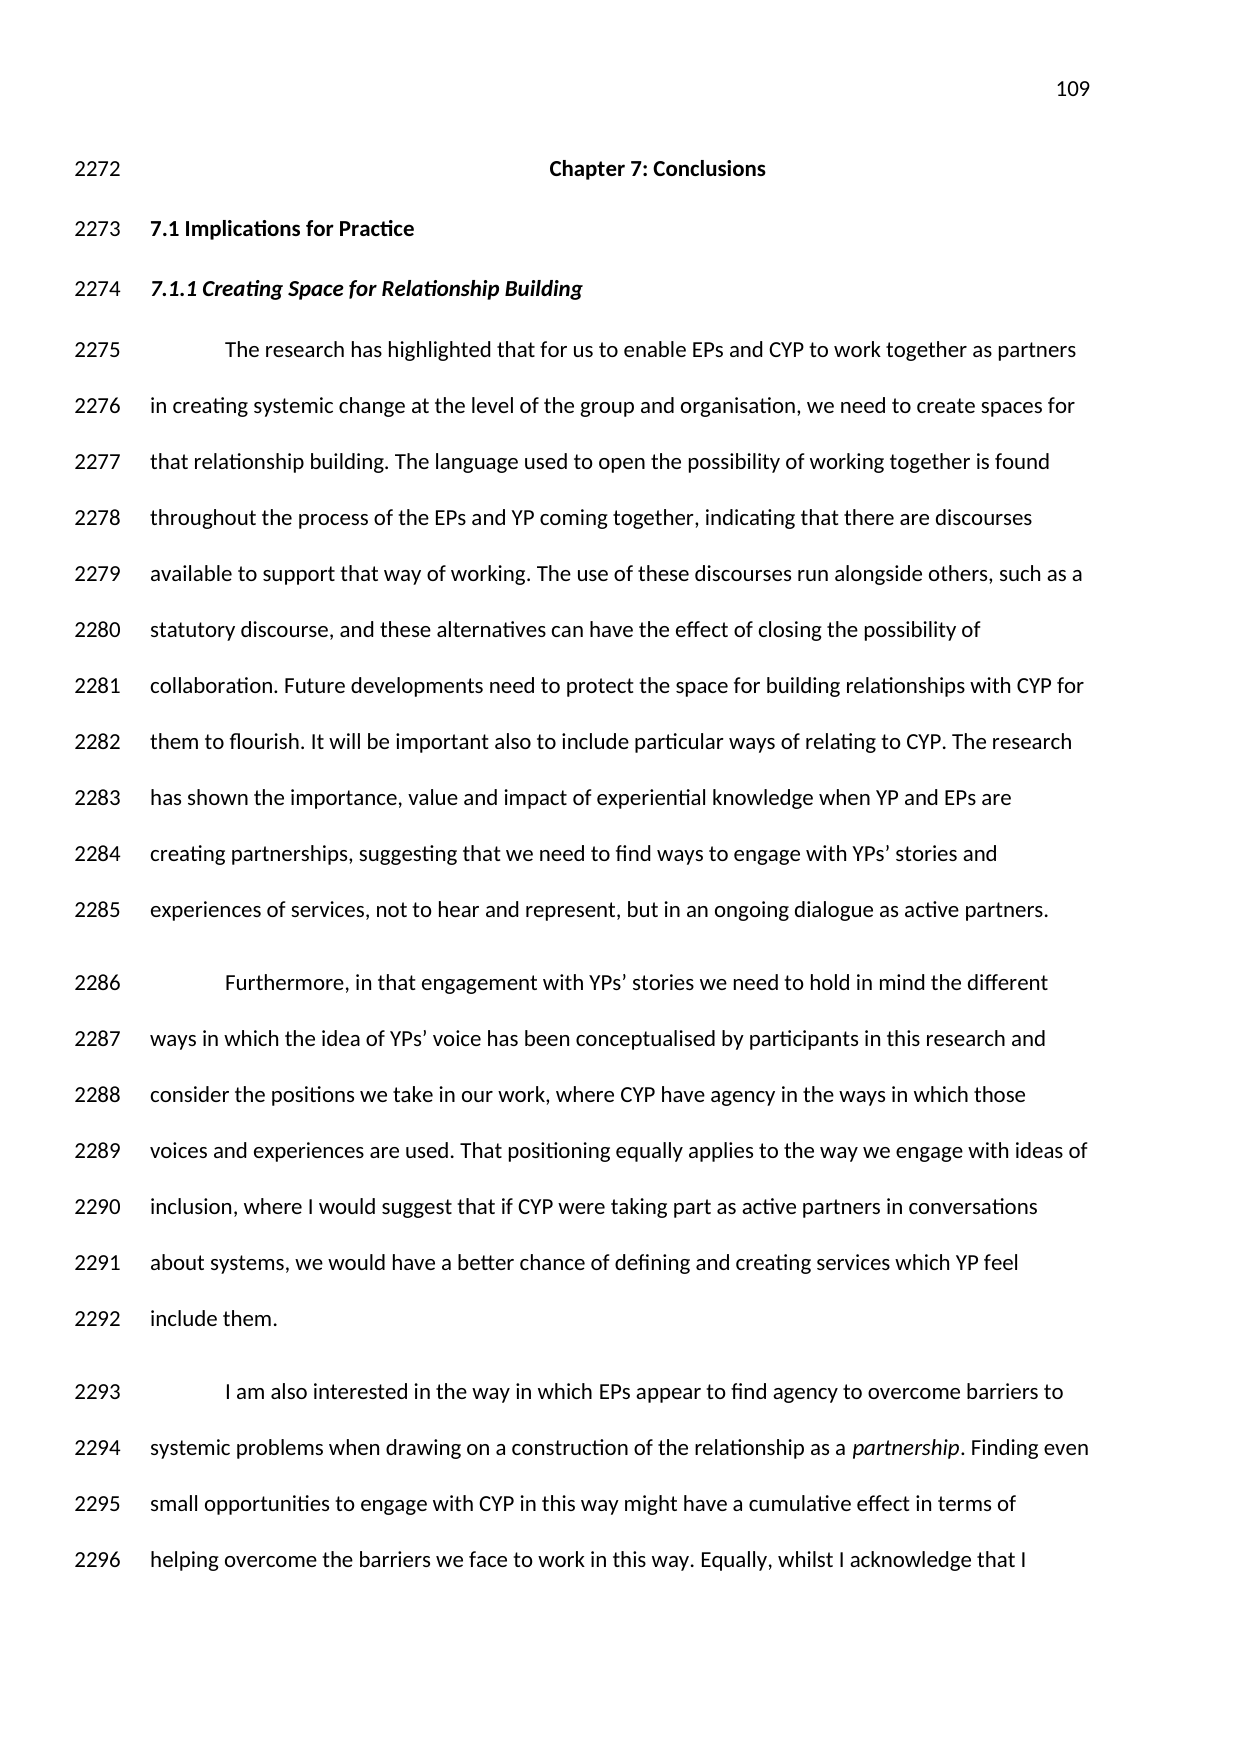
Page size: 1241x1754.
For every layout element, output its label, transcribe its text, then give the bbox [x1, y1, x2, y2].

text Furthermore, in that engagement with YPs’ stories we need to hold in mind the different ways in which the idea of YPs’ voice has been conceptualised by participants in this research and consider the positions we take in our work, where CYP have agency in the ways in which those voices and experiences are used. That positioning equally applies to the way we engage with ideas of inclusion, where I would suggest that if CYP were taking part as active partners in conversations about systems, we would have a better chance of defining and creating services which YP feel include them. [150, 968, 1090, 1332]
subtitle 7.1 Implications for Practice [150, 214, 1090, 242]
text The research has highlighted that for us to enable EPs and CYP to work together as partners in creating systemic change at the level of the group and organisation, we need to create spaces for that relationship building. The language used to open the possibility of working together is found throughout the process of the EPs and YP coming together, indicating that there are discourses available to support that way of working. The use of these discourses run alongside others, such as a statutory discourse, and these alternatives can have the effect of closing the possibility of collaboration. Future developments need to protect the space for building relationships with CYP for them to flourish. It will be important also to include particular ways of relating to CYP. The research has shown the importance, value and impact of experiential knowledge when YP and EPs are creating partnerships, suggesting that we need to find ways to engage with YPs’ stories and experiences of services, not to hear and represent, but in an ongoing dialogue as active partners. [150, 335, 1090, 923]
subtitle 7.1.1 Creating Space for Relationship Building [150, 274, 1090, 303]
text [150, 1377, 1090, 1573]
subtitle Chapter 7: Conclusions [150, 154, 1090, 182]
